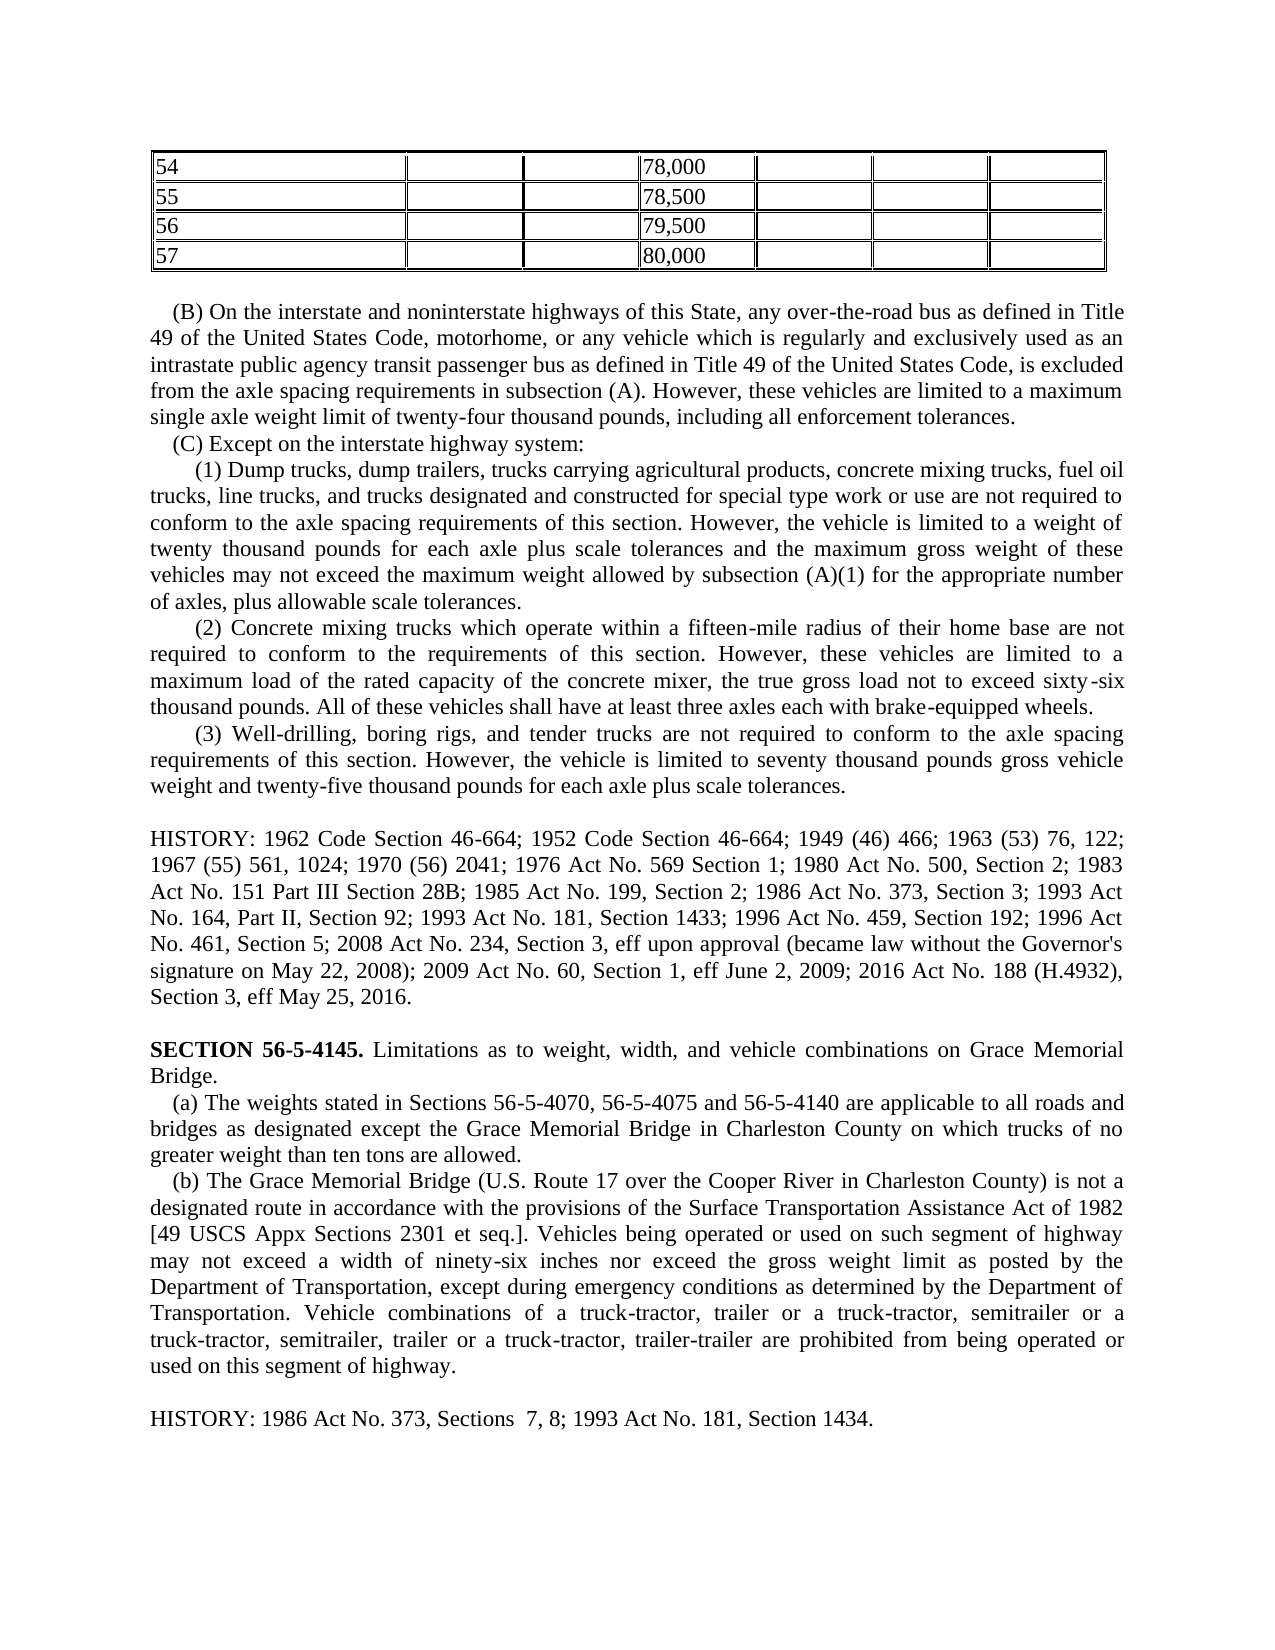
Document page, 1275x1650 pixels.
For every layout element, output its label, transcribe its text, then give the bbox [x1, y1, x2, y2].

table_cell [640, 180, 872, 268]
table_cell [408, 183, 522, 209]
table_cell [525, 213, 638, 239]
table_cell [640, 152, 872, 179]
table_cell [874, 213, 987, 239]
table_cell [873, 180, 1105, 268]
text HISTORY: 1962 Code Section 46-664; 1952 Code Section 46-664; 1949 (46) 466; 1963 (53) 76, 122; 1967 (55) 561, 1024; 1970 (56) 2041; 1976 Act No. 569 Section 1; 1980 Act No. 500, Section 2; 1983 Act No. 151 Part III Section 28B; 1985 Act No. 199, Section 2; 1986 Act No. 373, Section 3; 1993 Act No. 164, Part II, Section 92; 1993 Act No. 181, Section 1433; 1996 Act No. 459, Section 192; 1996 Act No. 461, Section 5; 2008 Act No. 234, Section 3, eff upon approval (became law without the Governor's signature on May 22, 2008); 2009 Act No. 60, Section 1, eff June 2, 2009; 2016 Act No. 188 (H.4932), Section 3, eff May 25, 2016. [150, 825, 1125, 1009]
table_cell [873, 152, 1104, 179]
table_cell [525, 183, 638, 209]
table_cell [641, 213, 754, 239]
text (b) The Grace Memorial Bridge (U.S. Route 17 over the Cooper River in Charleston County) is not a designated route in accordance with the provisions of the Surface Transportation Assistance Act of 1982 [49 USCS Appx Sections 2301 et seq.]. Vehicles being operated or used on such segment of highway may not exceed a width of ninety-six inches nor exceed the gross weight limit as posted by the Department of Transportation, except during emergency conditions as determined by the Department of Transportation. Vehicle combinations of a truck-tractor, trailer or a truck-tractor, semitrailer or a truck-tractor, semitrailer, trailer or a truck-tractor, trailer-trailer are prohibited from being operated or used on this segment of highway. [150, 1168, 1125, 1378]
text (2) Concrete mixing trucks which operate within a fifteen-mile radius of their home base are not required to conform to the requirements of this section. However, these vehicles are limited to a maximum load of the rated capacity of the concrete mixer, the true gross load not to exceed sixty-six thousand pounds. All of these vehicles shall have at least three axles each with brake-equipped wheels. [150, 614, 1125, 719]
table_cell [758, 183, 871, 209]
text (1) Dump trucks, dump trailers, trucks carrying agricultural products, concrete mixing trucks, fuel oil trucks, line trucks, and trucks designated and constructed for special type work or use are not required to conform to the axle spacing requirements of this section. However, the vehicle is limited to a weight of twenty thousand pounds for each axle plus scale tolerances and the maximum gross weight of these vehicles may not exceed the maximum weight allowed by subsection (A)(1) for the appropriate number of axles, plus allowable scale tolerances. [150, 456, 1125, 614]
text (a) The weights stated in Sections 56-5-4070, 56-5-4075 and 56-5-4140 are applicable to all roads and bridges as designated except the Grace Memorial Bridge in Charleston County on which trucks of no greater weight than ten tons are allowed. [150, 1088, 1125, 1168]
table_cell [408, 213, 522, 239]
text SECTION 56-5-4145. Limitations as to weight, width, and vehicle combinations on Grace Memorial Bridge. [150, 1036, 1125, 1088]
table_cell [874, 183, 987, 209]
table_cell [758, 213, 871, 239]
text (C) Except on the interstate highway system: [150, 430, 1125, 456]
text (3) Well-drilling, boring rigs, and tender trucks are not required to conform to the axle spacing requirements of this section. However, the vehicle is limited to seventy thousand pounds gross vehicle weight and twenty-five thousand pounds for each axle plus scale tolerances. [150, 719, 1125, 799]
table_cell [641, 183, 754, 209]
text (B) On the interstate and noninterstate highways of this State, any over-the-road bus as defined in Title 49 of the United States Code, motorhome, or any vehicle which is regularly and exclusively used as an intrastate public agency transit passenger bus as defined in Title 49 of the United States Code, is excluded from the axle spacing requirements in subsection (A). However, these vehicles are limited to a maximum single axle weight limit of twenty-four thousand pounds, including all enforcement tolerances. [150, 298, 1125, 430]
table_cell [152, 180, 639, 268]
text HISTORY: 1986 Act No. 373, Sections 7, 8; 1993 Act No. 181, Section 1434. [150, 1405, 1125, 1431]
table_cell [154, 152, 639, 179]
